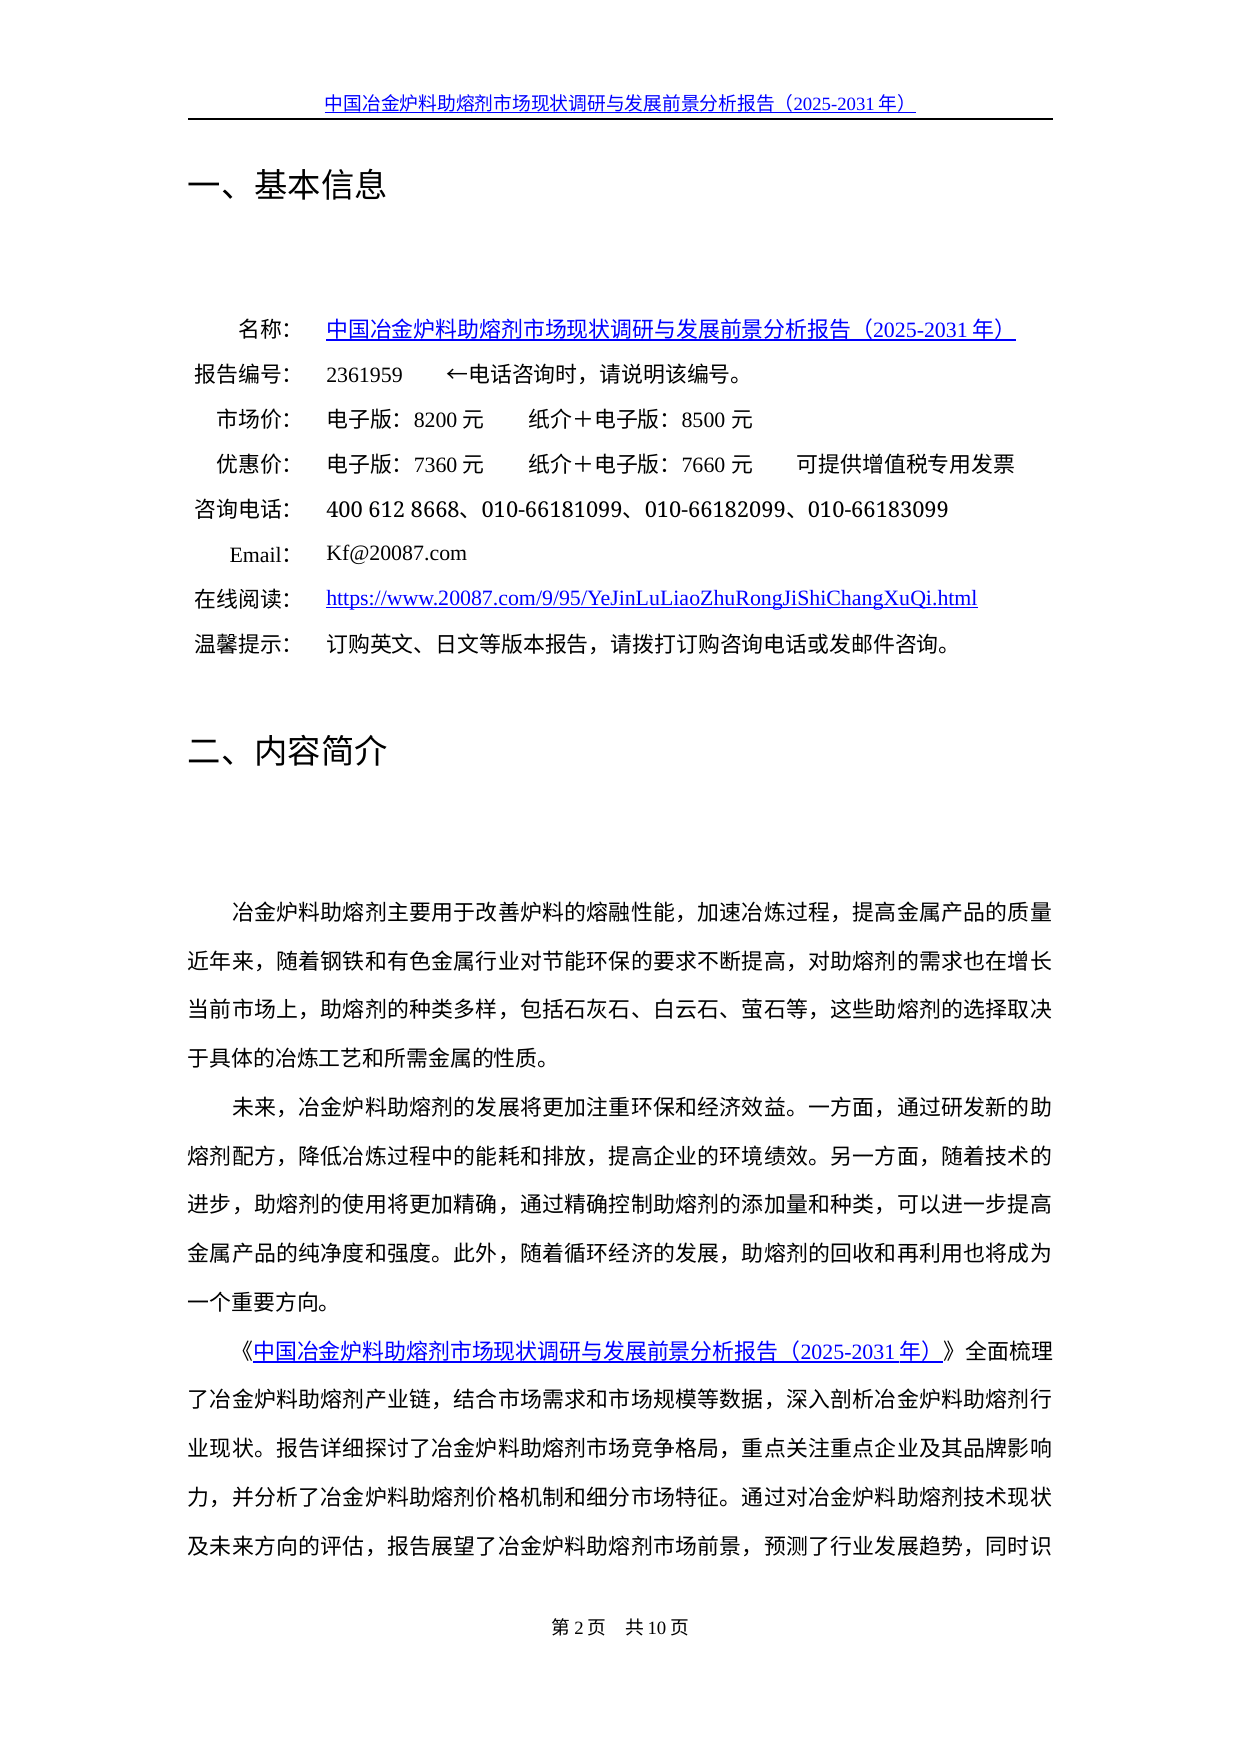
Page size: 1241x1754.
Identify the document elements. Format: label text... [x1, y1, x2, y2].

table_cell 2361959 ←电话咨询时，请说明该编号。 [315, 357, 1073, 402]
table_cell 咨询电话： [167, 492, 315, 537]
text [187, 894, 1053, 1561]
table_cell 订购英文、日文等版本报告，请拨打订购咨询电话或发邮件咨询。 [315, 627, 1073, 672]
title 一、基本信息 [187, 150, 1053, 215]
table_cell 电子版：7360 元 纸介＋电子版：7660 元 可提供增值税专用发票 [315, 447, 1073, 492]
table_cell 温馨提示： [167, 627, 315, 672]
title 二、内容简介 [187, 717, 1053, 782]
table_cell 400 612 8668、010-66181099、010-66182099、010-66183099 [315, 492, 1073, 537]
table_cell 优惠价： [167, 447, 315, 492]
table_cell 电子版：8200 元 纸介＋电子版：8500 元 [315, 402, 1073, 447]
table_cell Kf@20087.com [315, 537, 1073, 582]
table_cell 市场价： [167, 402, 315, 447]
table_cell Email： [167, 537, 315, 582]
table_header 中国冶金炉料助熔剂市场现状调研与发展前景分析报告（2025-2031年） [315, 312, 1073, 357]
table_cell [315, 582, 1073, 627]
table_cell 在线阅读： [167, 582, 315, 627]
table_cell 报告编号： [167, 357, 315, 402]
table_header 名称： [167, 312, 315, 357]
